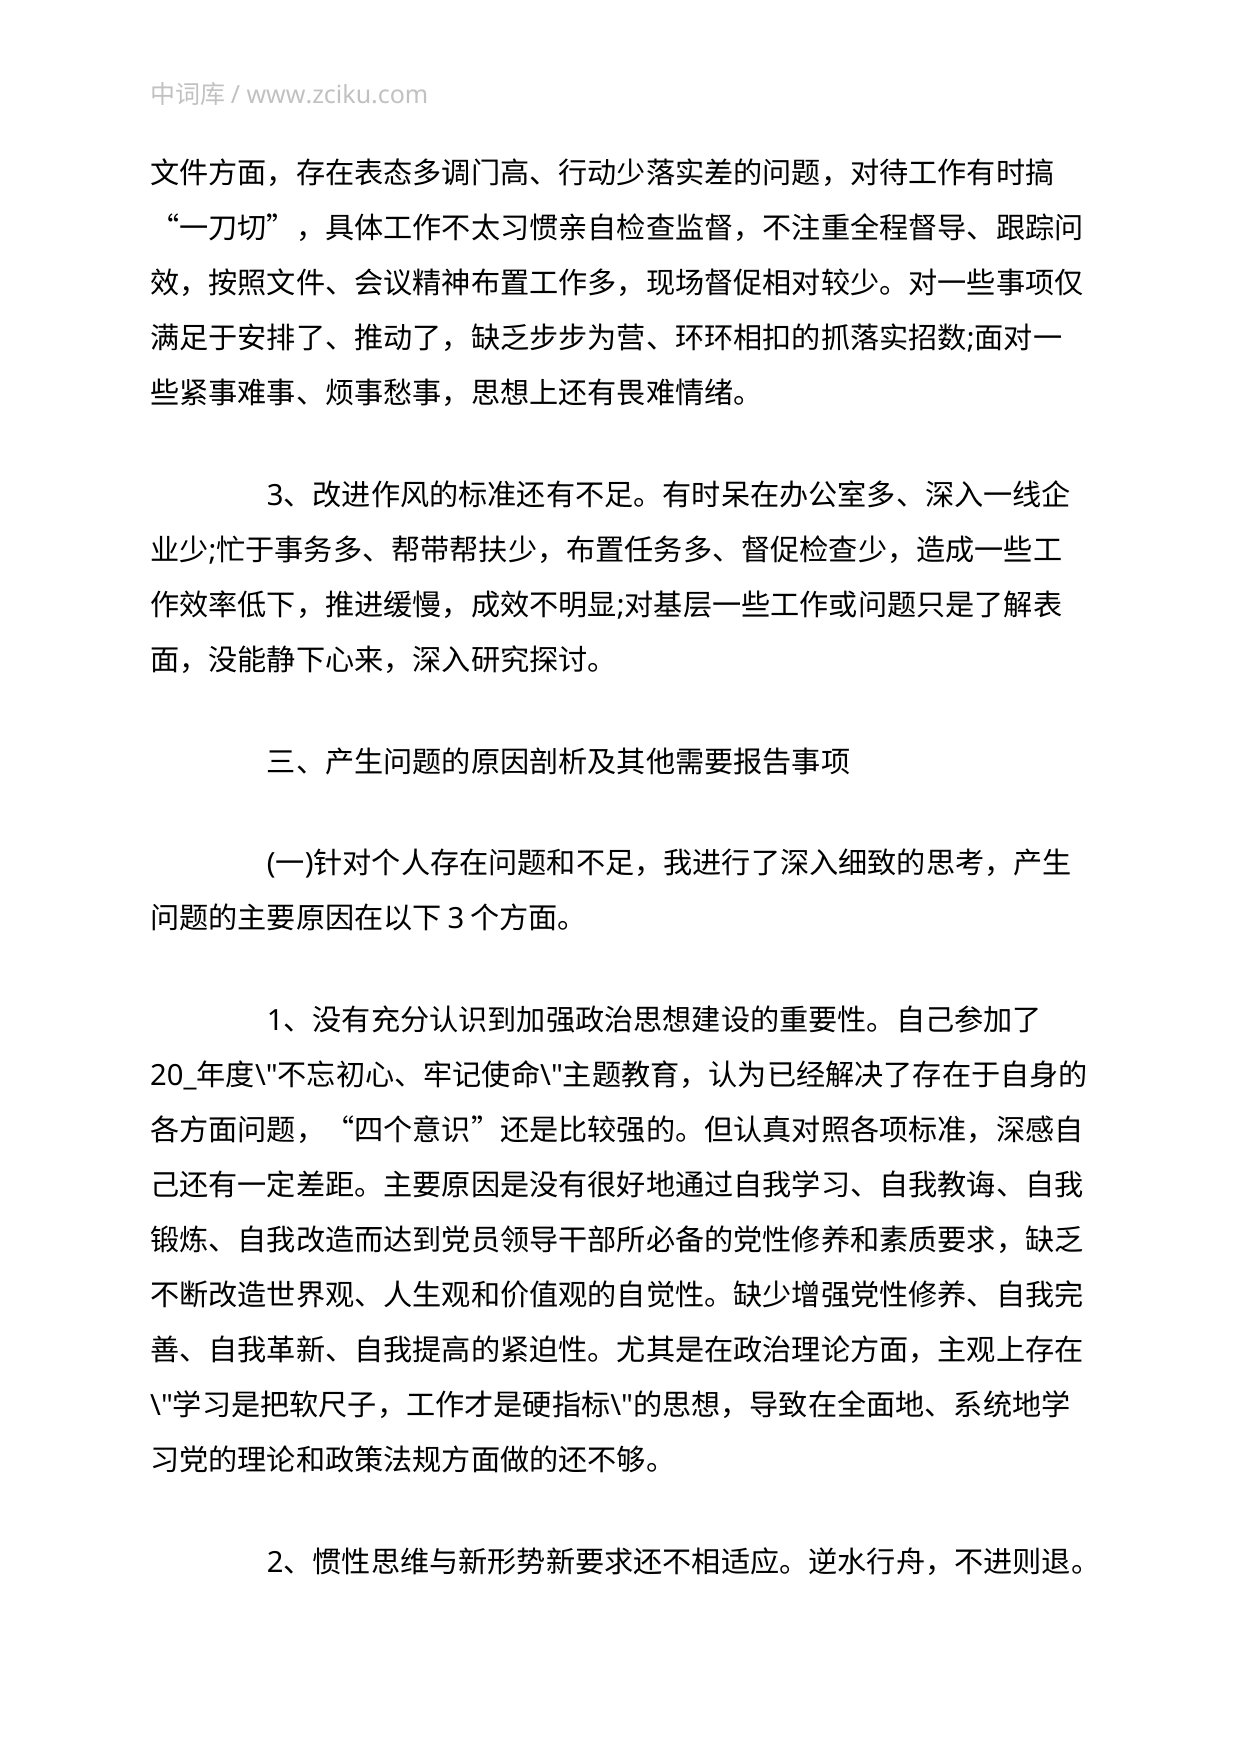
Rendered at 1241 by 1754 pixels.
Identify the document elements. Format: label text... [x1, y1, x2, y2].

text (一)针对个人存在问题和不足，我进行了深入细致的思考，产生问题的主要原因在以下3个方面。 [150, 840, 1090, 937]
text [150, 1538, 1090, 1581]
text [150, 150, 1090, 412]
text 3、改进作风的标准还有不足。有时呆在办公室多、深入一线企业少;忙于事务多、帮带帮扶少，布置任务多、督促检查少，造成一些工作效率低下，推进缓慢，成效不明显;对基层一些工作或问题只是了解表面，没能静下心来，深入研究探讨。 [150, 471, 1090, 679]
text 1、没有充分认识到加强政治思想建设的重要性。自己参加了20_年度\"不忘初心、牢记使命\"主题教育，认为已经解决了存在于自身的各方面问题，“四个意识”还是比较强的。但认真对照各项标准，深感自己还有一定差距。主要原因是没有很好地通过自我学习、自我教诲、自我锻炼、自我改造而达到党员领导干部所必备的党性修养和素质要求，缺乏不断改造世界观、人生观和价值观的自觉性。缺少增强党性修养、自我完善、自我革新、自我提高的紧迫性。尤其是在政治理论方面，主观上存在\"学习是把软尺子，工作才是硬指标\"的思想，导致在全面地、系统地学习党的理论和政策法规方面做的还不够。 [150, 997, 1090, 1479]
text 三、产生问题的原因剖析及其他需要报告事项 [150, 738, 1090, 781]
